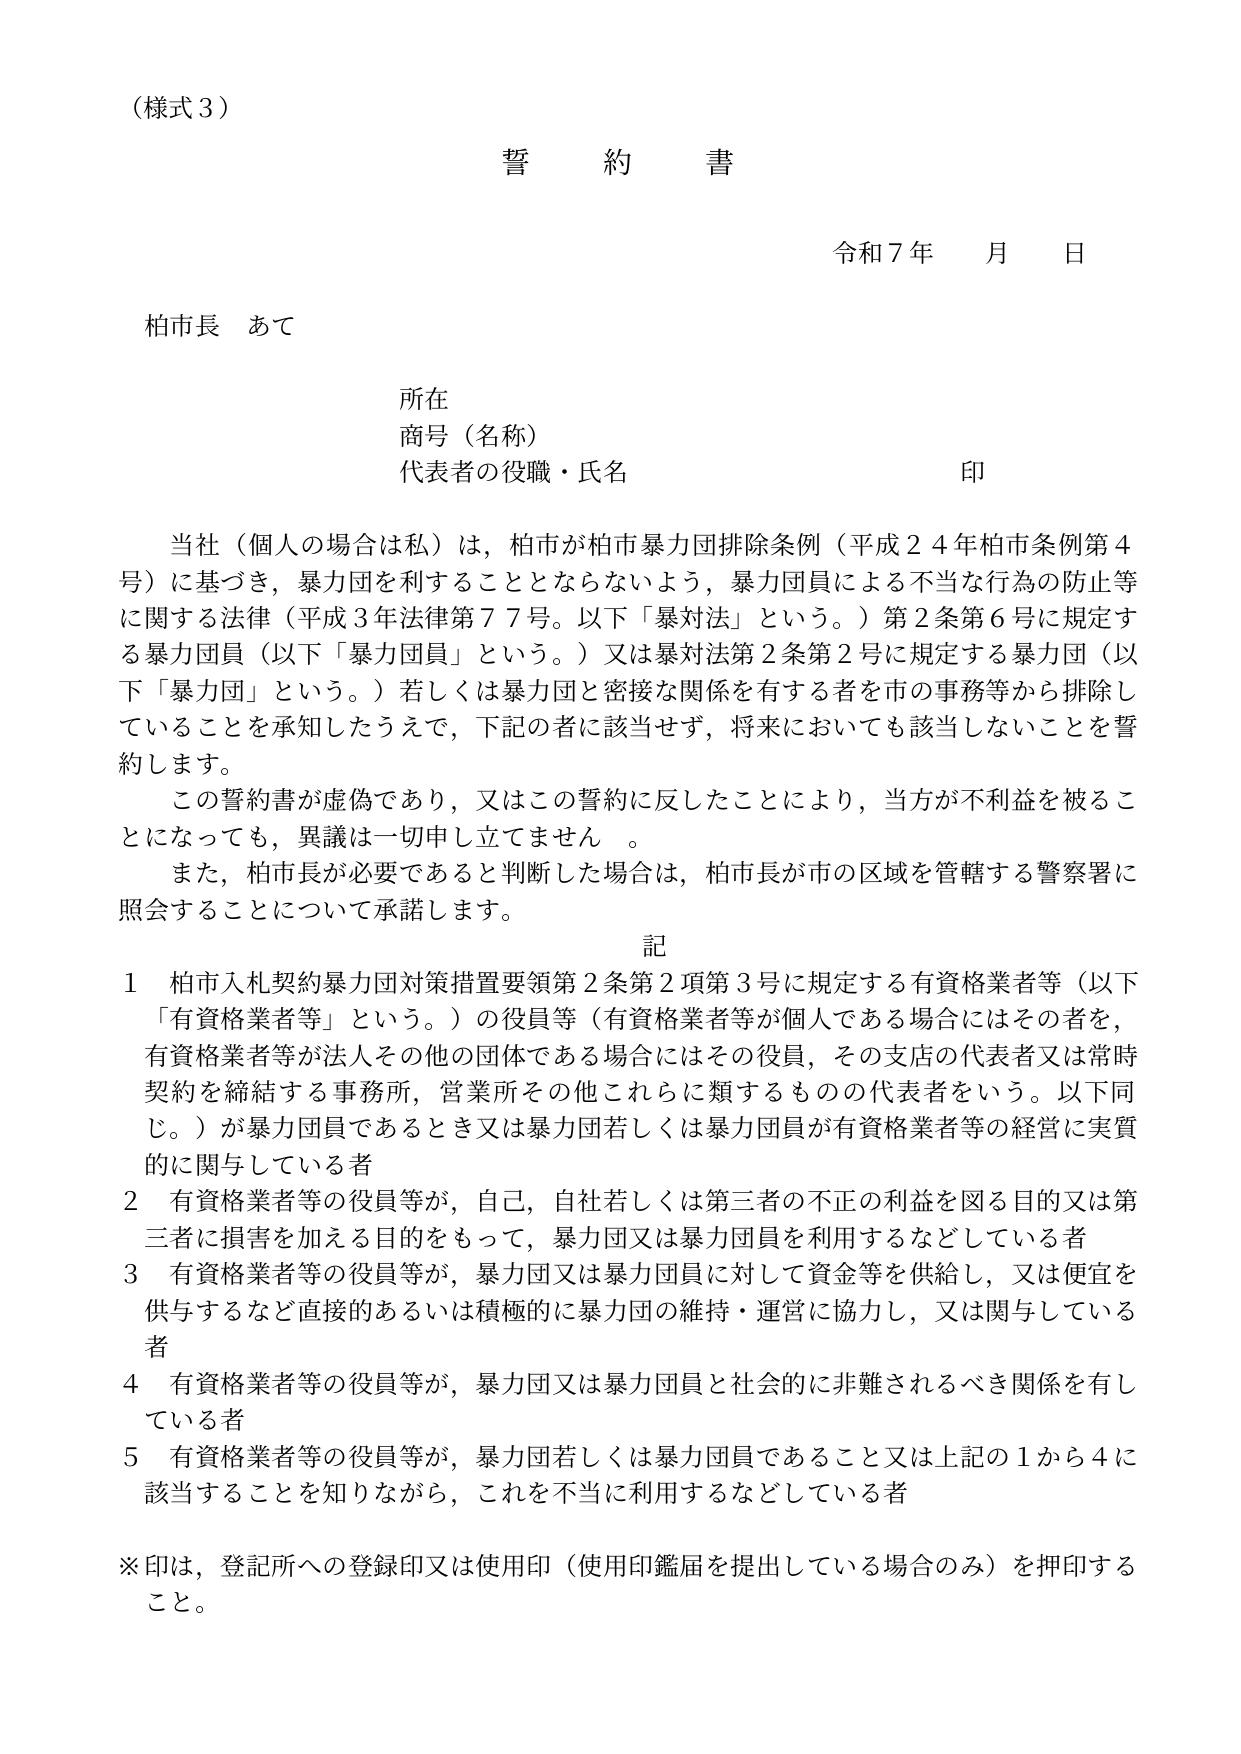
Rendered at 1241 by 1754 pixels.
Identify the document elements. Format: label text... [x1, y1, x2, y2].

text １ 柏市入札契約暴力団対策措置要領第２条第２項第３号に規定する有資格業者等（以下「有資格業者等」という。）の役員等（有資格業者等が個人である場合にはその者を，有資格業者等が法人その他の団体である場合にはその役員，その支店の代表者又は常時契約を締結する事務所，営業所その他これらに類するものの代表者をいう。以下同じ。）が暴力団員であるとき又は暴力団若しくは暴力団員が有資格業者等の経営に実質的に関与している者 [118, 963, 1139, 1182]
text 柏市長 あて [118, 307, 1139, 343]
text 所在 [118, 380, 1139, 416]
text 記 [118, 927, 1139, 963]
text 商号（名称） [118, 416, 1139, 453]
text ４ 有資格業者等の役員等が，暴力団又は暴力団員と社会的に非難されるべき関係を有している者 [118, 1364, 1139, 1437]
text 当社（個人の場合は私）は，柏市が柏市暴力団排除条例（平成２４年柏市条例第４号）に基づき，暴力団を利することとならないよう，暴力団員による不当な行為の防止等に関する法律（平成３年法律第７７号。以下「暴対法」という。）第２条第６号に規定する暴力団員（以下「暴力団員」という。）又は暴対法第２条第２号に規定する暴力団（以下「暴力団」という。）若しくは暴力団と密接な関係を有する者を市の事務等から排除していることを承知したうえで，下記の者に該当せず，将来においても該当しないことを誓約します。 [118, 526, 1139, 781]
text 代表者の役職・氏名 印 [118, 453, 1139, 489]
text この誓約書が虚偽であり，又はこの誓約に反したことにより，当方が不利益を被ることになっても，異議は一切申し立てません。 [118, 781, 1139, 854]
text 誓 約 書 [118, 124, 1139, 197]
text ５ 有資格業者等の役員等が，暴力団若しくは暴力団員であること又は上記の１から４に該当することを知りながら，これを不当に利用するなどしている者 [118, 1437, 1139, 1510]
text ※印は，登記所への登録印又は使用印（使用印鑑届を提出している場合のみ）を押印すること。 [118, 1546, 1139, 1619]
text ２ 有資格業者等の役員等が，自己，自社若しくは第三者の不正の利益を図る目的又は第三者に損害を加える目的をもって，暴力団又は暴力団員を利用するなどしている者 [118, 1182, 1139, 1255]
text また，柏市長が必要であると判断した場合は，柏市長が市の区域を管轄する警察署に照会することについて承諾します。 [118, 854, 1139, 927]
text ３ 有資格業者等の役員等が，暴力団又は暴力団員に対して資金等を供給し，又は便宜を供与するなど直接的あるいは積極的に暴力団の維持・運営に協力し，又は関与している者 [118, 1255, 1139, 1364]
text 令和７年 月 日 [118, 234, 1139, 270]
